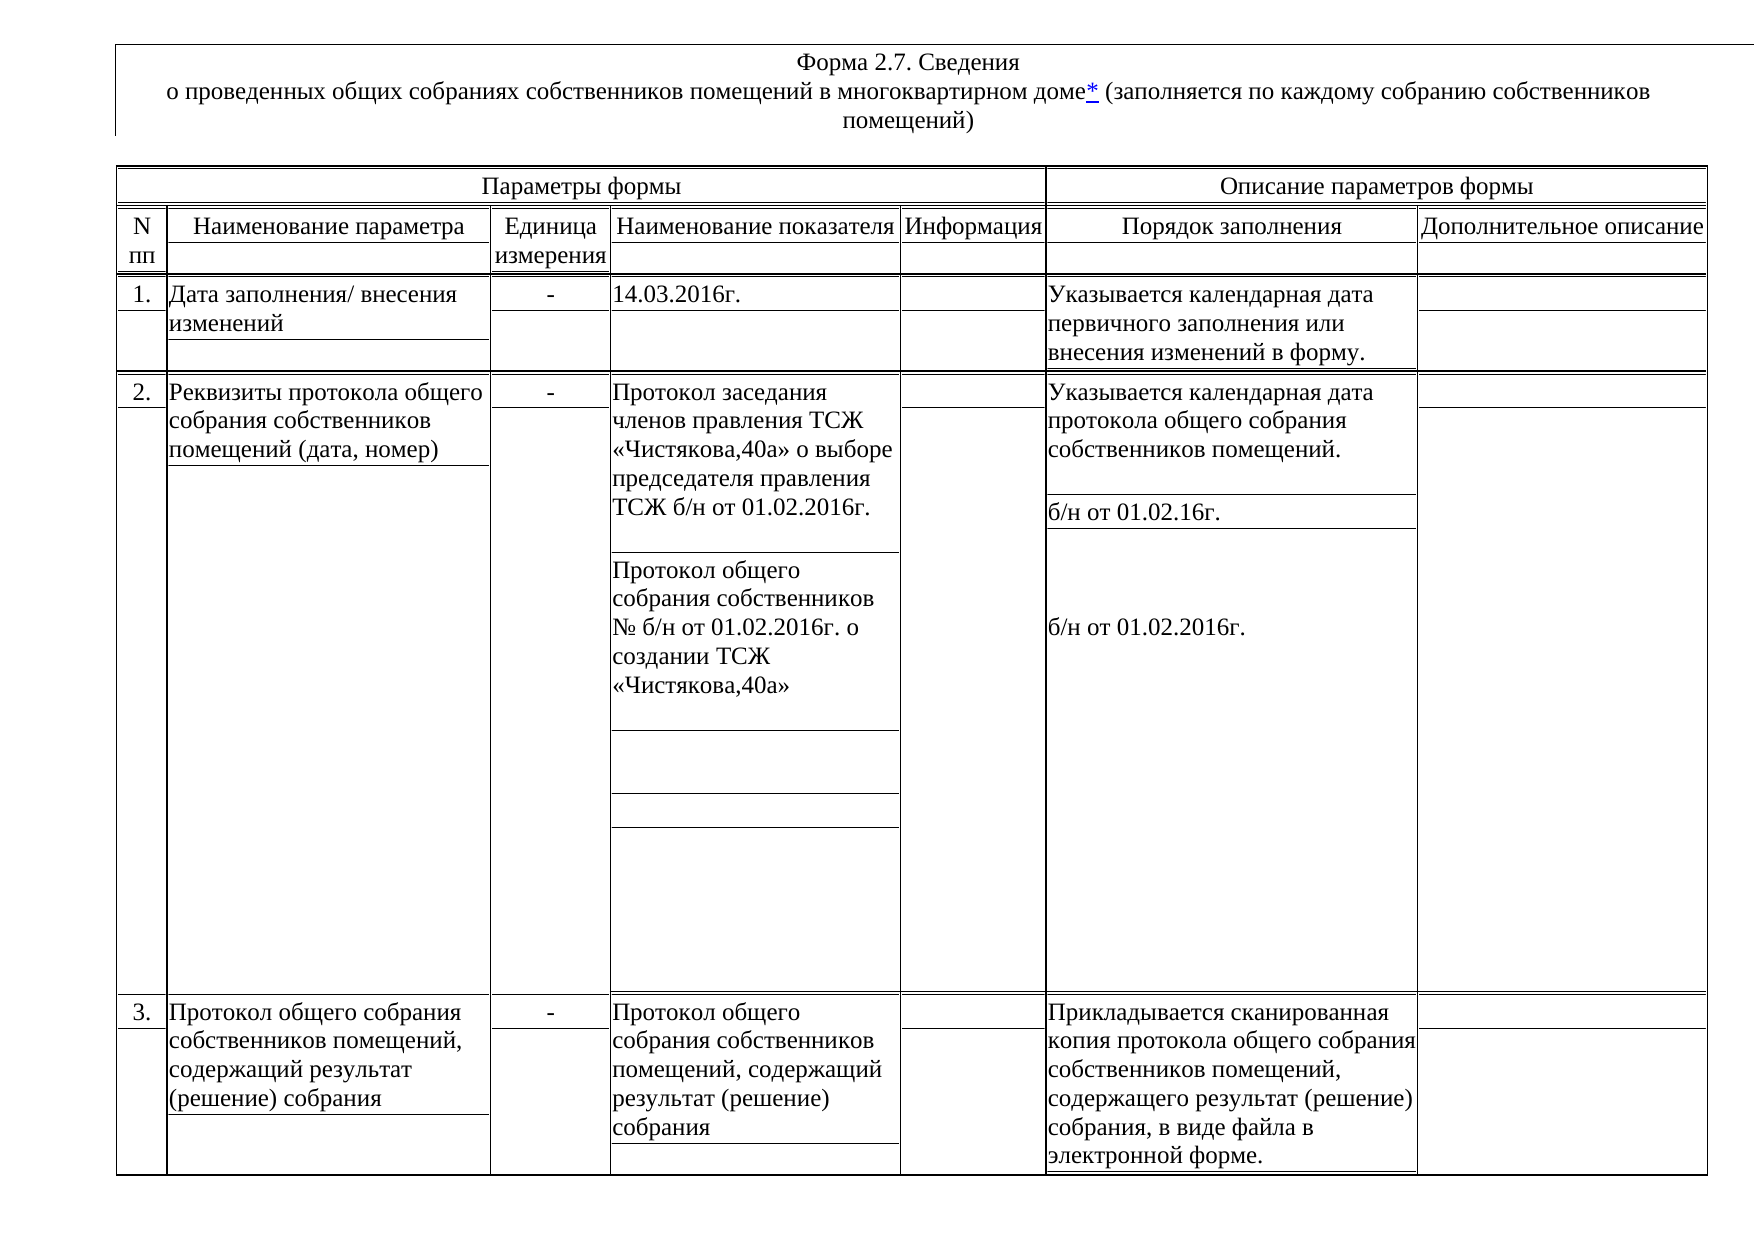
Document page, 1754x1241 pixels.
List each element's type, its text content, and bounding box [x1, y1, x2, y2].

table_cell Реквизиты протокола общего собрания собственников помещений (дата, номер) [168, 372, 490, 991]
table_cell 1. [117, 275, 166, 370]
table_cell N пп [117, 206, 166, 273]
table_cell Указывается календарная дата протокола общего собрания собственников помещений. б/н от 01.02.16г. б/н от 01.02.2016г. [1047, 372, 1417, 991]
table_cell Дополнительное описание [1418, 205, 1707, 273]
table_cell Единица измерения [491, 206, 610, 273]
table_cell Протокол заседания членов правления ТСЖ «Чистякова,40а» о выборе председателя правления ТСЖ б/н от 01.02.2016г. Протокол общего собрания собственников № б/н от 01.02.2016г. о создании ТСЖ «Чистякова,40а» [611, 372, 900, 991]
table_cell Наименование параметра [168, 206, 490, 273]
table_cell Протокол общего собрания собственников помещений, содержащий результат (решение) собрания [168, 991, 490, 1174]
table_cell Порядок заполнения [1047, 206, 1417, 273]
table_cell [1418, 370, 1707, 991]
table_cell Протокол общего собрания собственников помещений, содержащий результат (решение) собрания [611, 992, 900, 1174]
table_cell Наименование показателя [611, 206, 900, 273]
table_cell [1418, 991, 1707, 1174]
table_cell Прикладывается сканированная копия протокола общего собрания собственников помещений, содержащего результат (решение) собрания, в виде файла в электронной форме. [1047, 992, 1417, 1174]
table_header Параметры формы [117, 167, 1045, 205]
table_cell - [491, 372, 610, 991]
table_cell [901, 372, 1045, 991]
table_cell - [491, 991, 610, 1174]
table_cell [901, 275, 1045, 370]
text Форма 2.7. Сведения о проведенных общих собраниях собственников помещений в многоквартирном доме* (заполняется по каждому собранию собственников помещений) [116, 45, 1754, 136]
table_cell Информация [901, 206, 1045, 273]
table_cell 14.03.2016г. [611, 275, 900, 370]
table_cell - [491, 275, 610, 370]
table_cell Дата заполнения/ внесения изменений [168, 275, 490, 370]
table_cell [901, 992, 1045, 1174]
table_cell 2. [117, 372, 166, 991]
table_cell 3. [117, 991, 166, 1174]
table_header Описание параметров формы [1047, 167, 1707, 205]
table_cell [1418, 273, 1707, 370]
table_cell Указывается календарная дата первичного заполнения или внесения изменений в форму. [1047, 275, 1417, 370]
